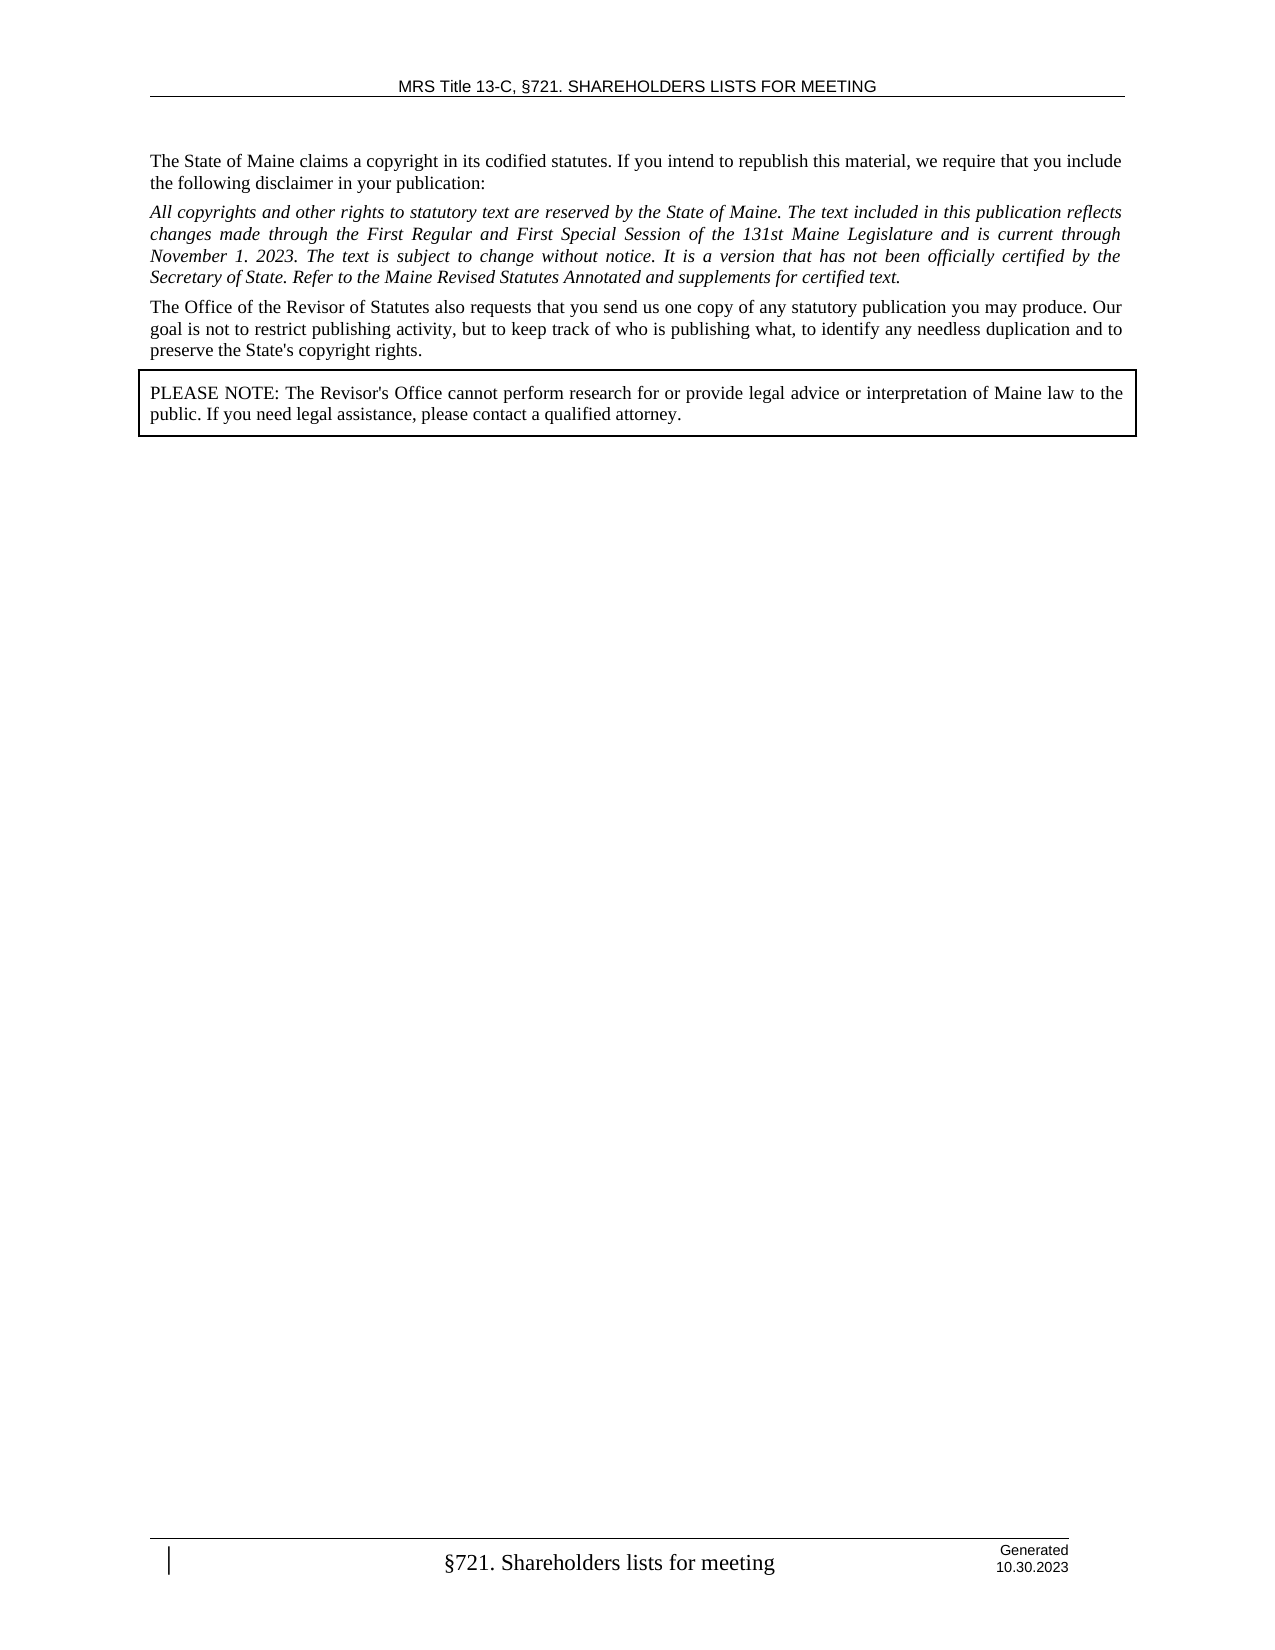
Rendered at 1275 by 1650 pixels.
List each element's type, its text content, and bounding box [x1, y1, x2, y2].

text The Office of the Revisor of Statutes also requests that you send us one copy of any statutory publication you may produce. Our goal is not to restrict publishing activity, but to keep track of who is publishing what, to identify any needless duplication and to preserve the State's copyright rights. [150, 296, 1125, 361]
text PLEASE NOTE: The Revisor's Office cannot perform research for or provide legal advice or interpretation of Maine law to the public. If you need legal assistance, please contact a qualified attorney. [140, 371, 1135, 435]
text All copyrights and other rights to statutory text are reserved by the State of Maine. The text included in this publication reflects changes made through the First Regular and First Special Session of the 131st Maine Legislature and is current through November 1. 2023 . The text is subject to change without notice. It is a version that has not been officially certified by the Secretary of State. Refer to the Maine Revised Statutes Annotated and supplements for certified text. [150, 201, 1125, 288]
text The State of Maine claims a copyright in its codified statutes. If you intend to republish this material, we require that you include the following disclaimer in your publication: [150, 150, 1125, 193]
